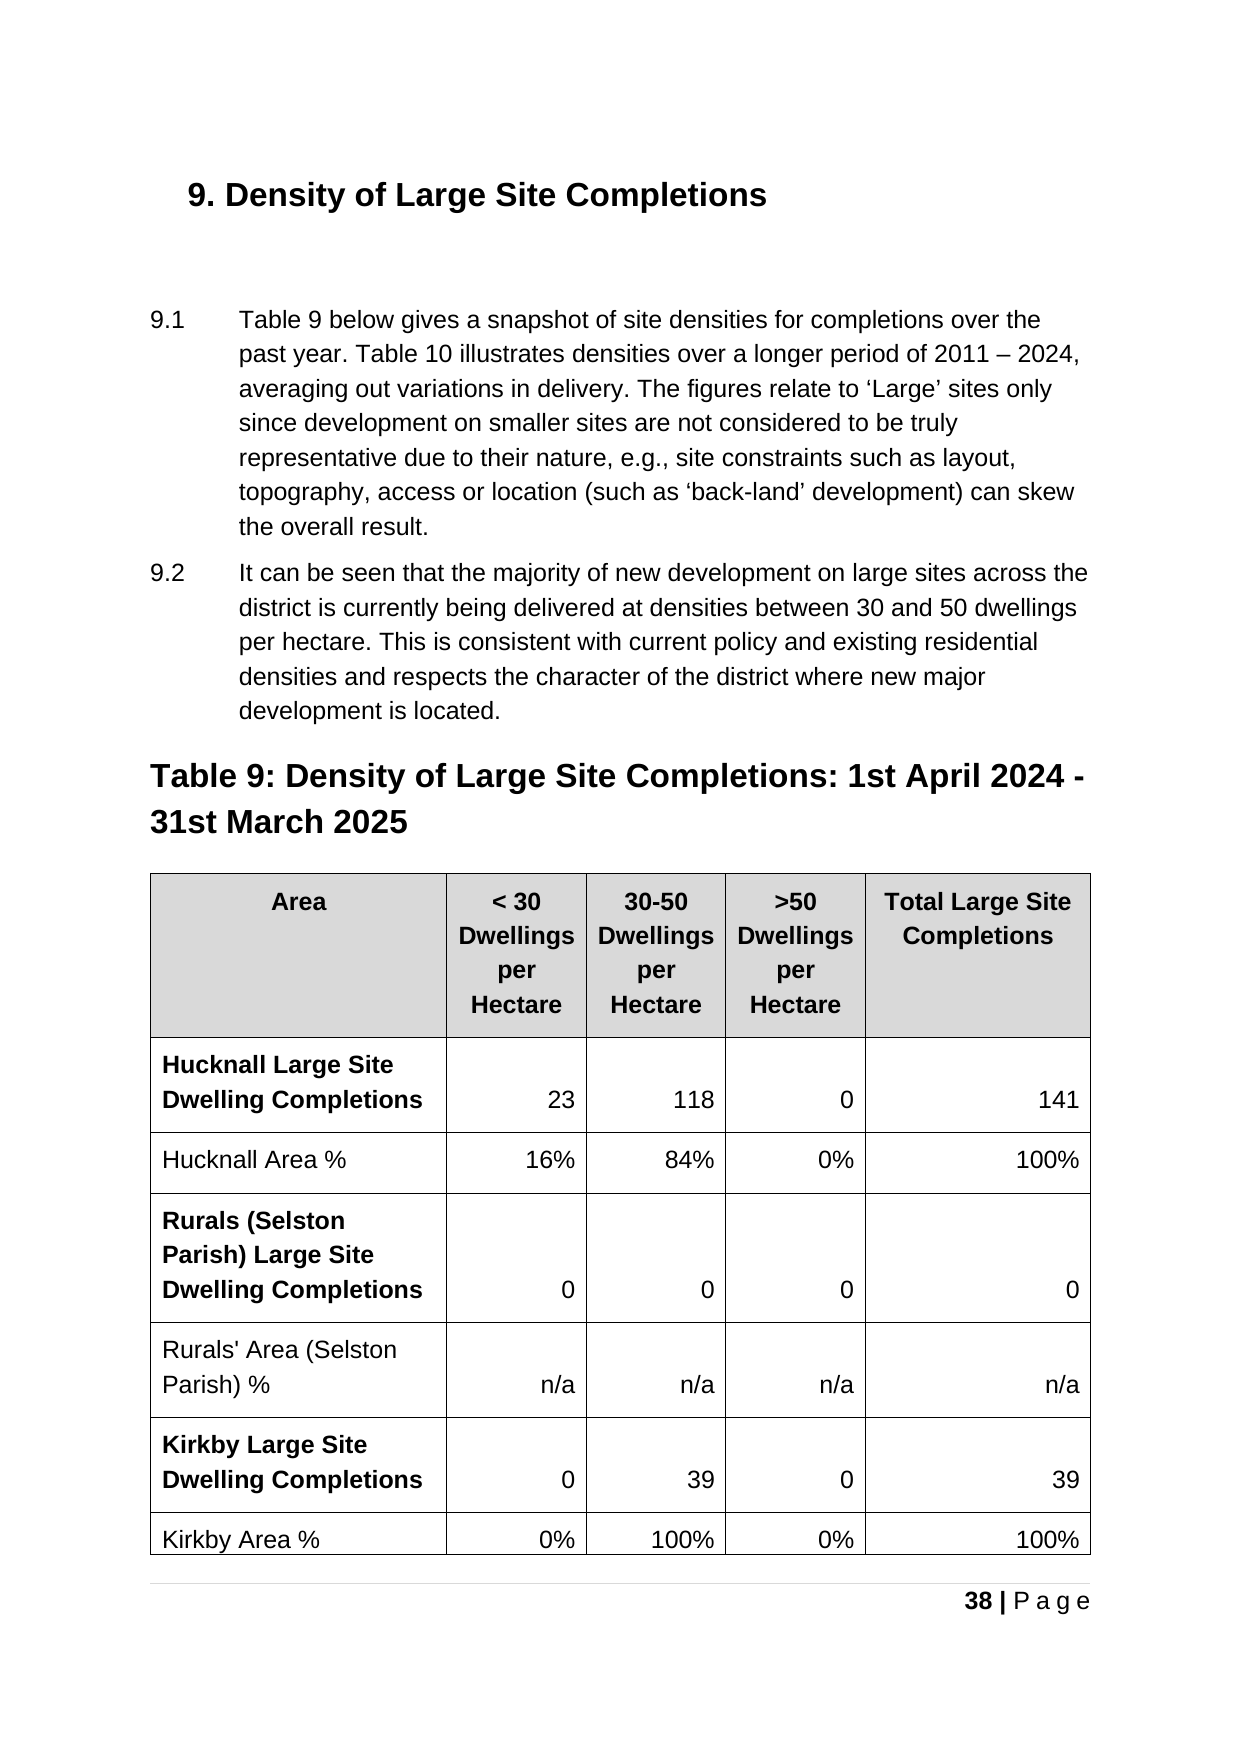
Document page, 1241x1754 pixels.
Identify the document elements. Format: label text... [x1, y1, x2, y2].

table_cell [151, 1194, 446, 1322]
text It can be seen that the majority of new development on large sites across the district is currently being delivered at densities between 30 and 50 dwellings per hectare. This is consistent with current policy and existing residential densities and respects the character of the district where new major development is located. [150, 558, 1090, 725]
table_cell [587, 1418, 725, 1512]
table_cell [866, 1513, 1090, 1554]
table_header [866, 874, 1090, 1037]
subtitle Density of Large Site Completions [187, 175, 1090, 213]
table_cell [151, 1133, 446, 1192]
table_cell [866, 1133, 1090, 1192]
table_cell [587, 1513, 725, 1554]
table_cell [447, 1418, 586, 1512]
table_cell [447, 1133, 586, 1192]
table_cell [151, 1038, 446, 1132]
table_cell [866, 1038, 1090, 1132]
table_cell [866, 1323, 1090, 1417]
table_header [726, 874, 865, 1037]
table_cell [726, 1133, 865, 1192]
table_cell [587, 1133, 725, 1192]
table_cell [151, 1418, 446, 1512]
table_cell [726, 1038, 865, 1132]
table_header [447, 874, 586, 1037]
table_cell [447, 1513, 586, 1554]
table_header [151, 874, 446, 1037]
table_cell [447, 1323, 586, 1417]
text Table 9 below gives a snapshot of site densities for completions over the past year. Table 10 illustrates densities over a longer period of 2011 – 2024, averaging out variations in delivery. The figures relate to ‘Large’ sites only since development on smaller sites are not considered to be truly representative due to their nature, e.g., site constraints such as layout, topography, access or location (such as ‘back-land’ development) can skew the overall result. [150, 304, 1090, 540]
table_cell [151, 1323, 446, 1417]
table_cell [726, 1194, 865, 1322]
subtitle Table 9: Density of Large Site Completions: 1st April 2024 - 31st March 2025 [150, 756, 1090, 840]
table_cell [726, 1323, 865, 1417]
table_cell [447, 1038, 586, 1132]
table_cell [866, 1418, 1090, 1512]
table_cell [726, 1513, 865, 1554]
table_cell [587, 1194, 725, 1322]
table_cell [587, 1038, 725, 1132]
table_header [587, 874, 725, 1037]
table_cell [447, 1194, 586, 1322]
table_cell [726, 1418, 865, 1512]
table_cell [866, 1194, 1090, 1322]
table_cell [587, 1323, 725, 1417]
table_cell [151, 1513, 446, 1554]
